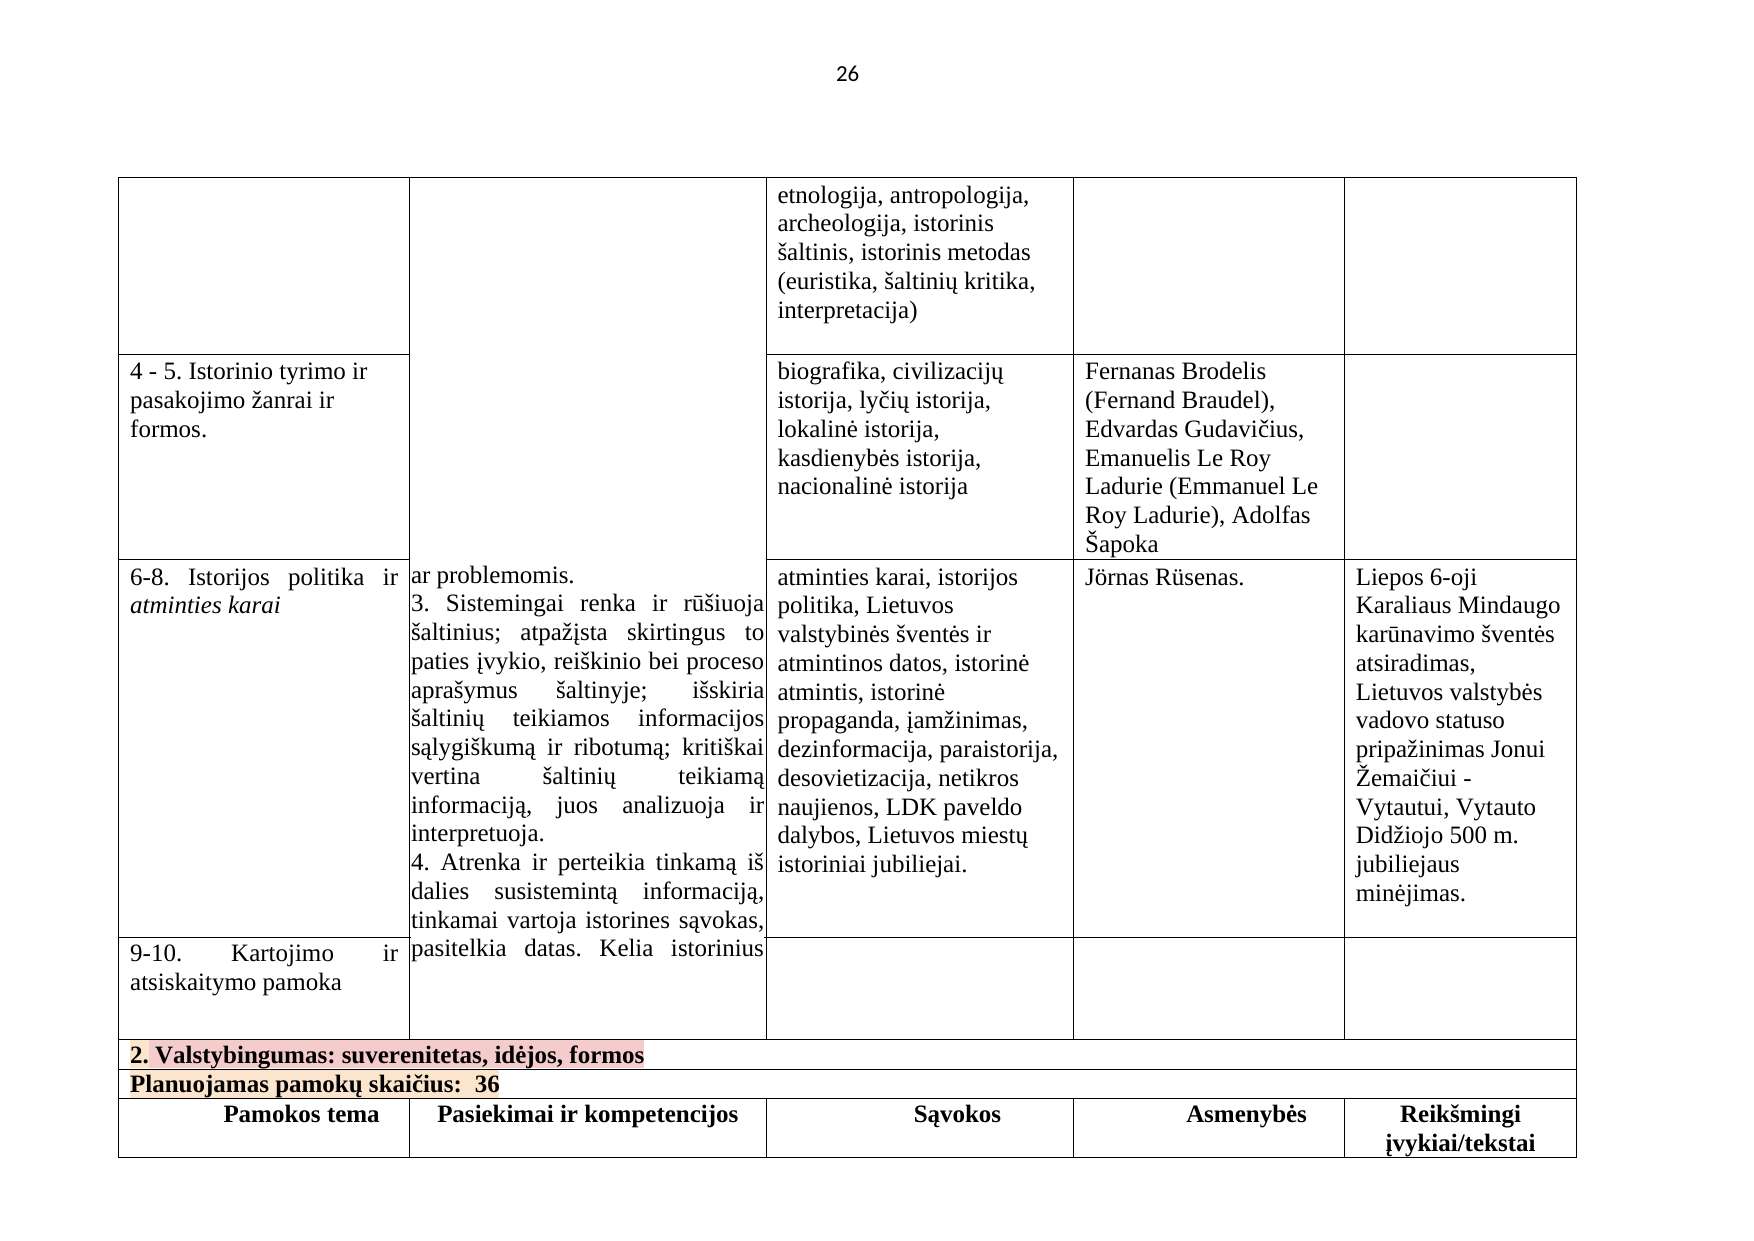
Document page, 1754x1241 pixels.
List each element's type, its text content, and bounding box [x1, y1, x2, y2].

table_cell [119, 178, 409, 236]
table_cell atminties karai, istorijos politika, Lietuvos valstybinės šventės ir atmintinos datos, istorinė atmintis, istorinė propaganda, įamžinimas, dezinformacija, paraistorija, desovietizacija, netikros naujienos, LDK paveldo dalybos, Lietuvos miestų istoriniai jubiliejai. [767, 734, 1073, 1111]
table_cell [767, 1112, 1073, 1164]
table_cell [410, 1112, 766, 1164]
table_cell [1345, 237, 1576, 527]
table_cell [1074, 178, 1344, 236]
table_cell [1074, 1112, 1344, 1164]
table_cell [767, 178, 1073, 236]
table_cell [410, 178, 766, 1111]
table_cell Fernanas Brodelis (Fernand Braudel), Edvardas Gudavičius, Emanuelis Le Roy Ladurie (Emmanuel Le Roy Ladurie), Adolfas Šapoka [1074, 529, 1344, 733]
table_cell [1345, 1112, 1576, 1164]
table_cell archyvas, pagalbiniai istorijos mokslai (paleografija, heraldika, diplomatika, genealogija), etnologija, antropologija, archeologija, istorinis šaltinis, istorinis metodas (euristika, šaltinių kritika, interpretacija) [767, 237, 1073, 527]
table_cell 6-8. Istorijos politika ir atminties karai [119, 734, 409, 1111]
table_cell [1345, 178, 1576, 236]
table_cell [1345, 529, 1576, 733]
table_cell 2-3. Istoriko laboratorija: istorijos šaltinių įvairovė ir istorinis tyrimas [119, 237, 409, 527]
table_cell biografika, civilizacijų istorija, lyčių istorija, lokalinė istorija, kasdienybės istorija, nacionalinė istorija [767, 529, 1073, 733]
table_cell Liepos 6-oji Karaliaus Mindaugo karūnavimo šventės atsiradimas, Lietuvos valstybės vadovo statuso pripažinimas Jonui Žemaičiui - Vytautui, Vytauto Didžiojo 500 m. jubiliejaus minėjimas. [1345, 734, 1576, 1111]
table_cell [119, 1112, 409, 1164]
table_cell [1074, 237, 1344, 527]
table_cell 4 - 5. Istorinio tyrimo ir pasakojimo žanrai ir formos. [119, 529, 409, 733]
table_cell Jörnas Rüsenas. [1074, 734, 1344, 1111]
